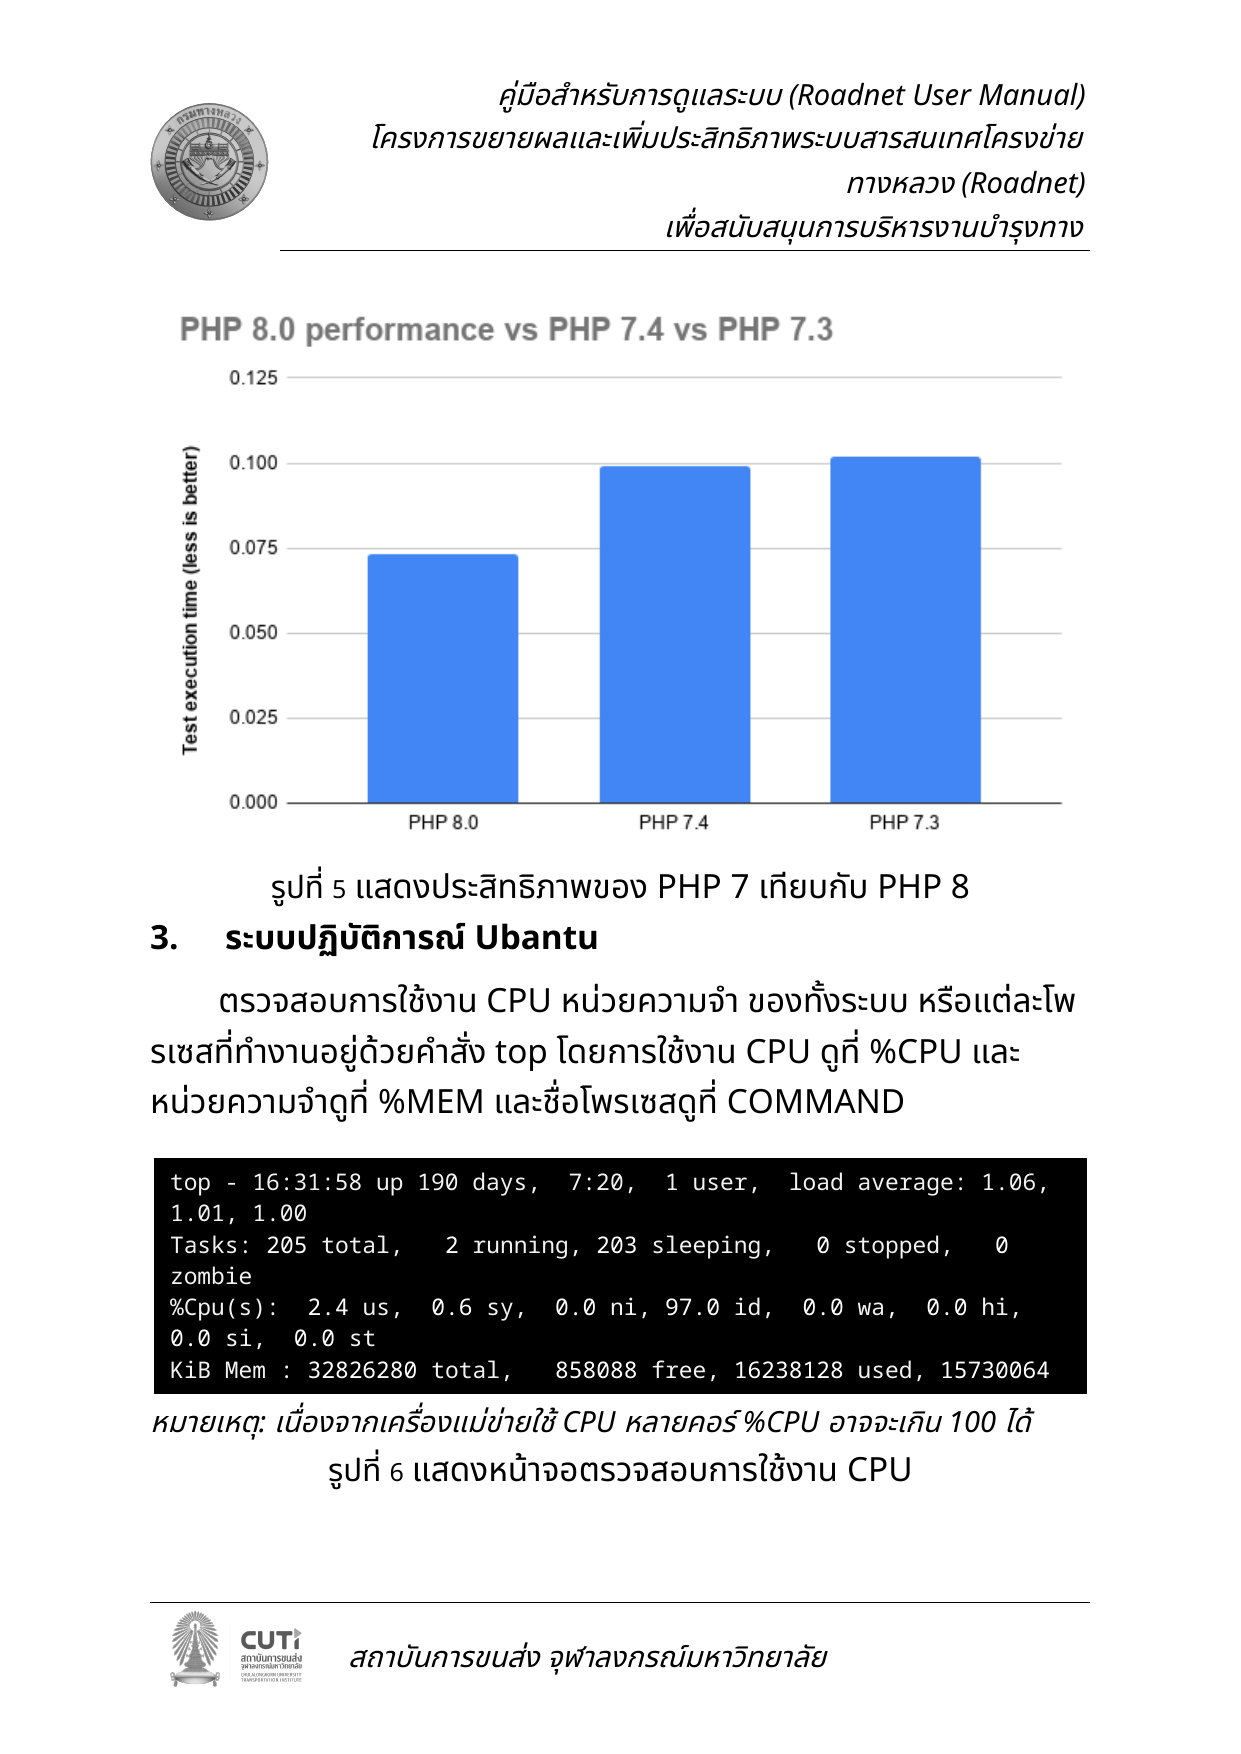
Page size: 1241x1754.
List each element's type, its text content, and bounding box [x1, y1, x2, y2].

text รูปที่ 5 แสดงประสิทธิภาพของ PHP 7 เทียบกับ PHP 8 [150, 864, 1090, 914]
text หมายเหตุ: เนื่องจากเครื่องแม่ข่ายใช้ CPU หลายคอร์ %CPU อาจจะเกิน 100 ได้ [150, 1401, 1090, 1446]
picture [150, 282, 1090, 864]
picture [150, 102, 269, 221]
text ตรวจสอบการใช้งาน CPU หน่วยความจำ ของทั้งระบบ หรือแต่ละโพรเซสที่ทำงานอยู่ด้วยคำสั่ง top โดยการใช้งาน CPU ดูที่ %CPU และหน่วยความจำดูที่ %MEM และชื่อโพรเซสดูที่ COMMAND [150, 977, 1090, 1129]
list ระบบปฏิบัติการณ์ Ubantu [150, 914, 1090, 964]
picture [150, 1603, 320, 1694]
text รูปที่ 6 แสดงหน้าจอตรวจสอบการใช้งาน CPU [150, 1446, 1090, 1496]
